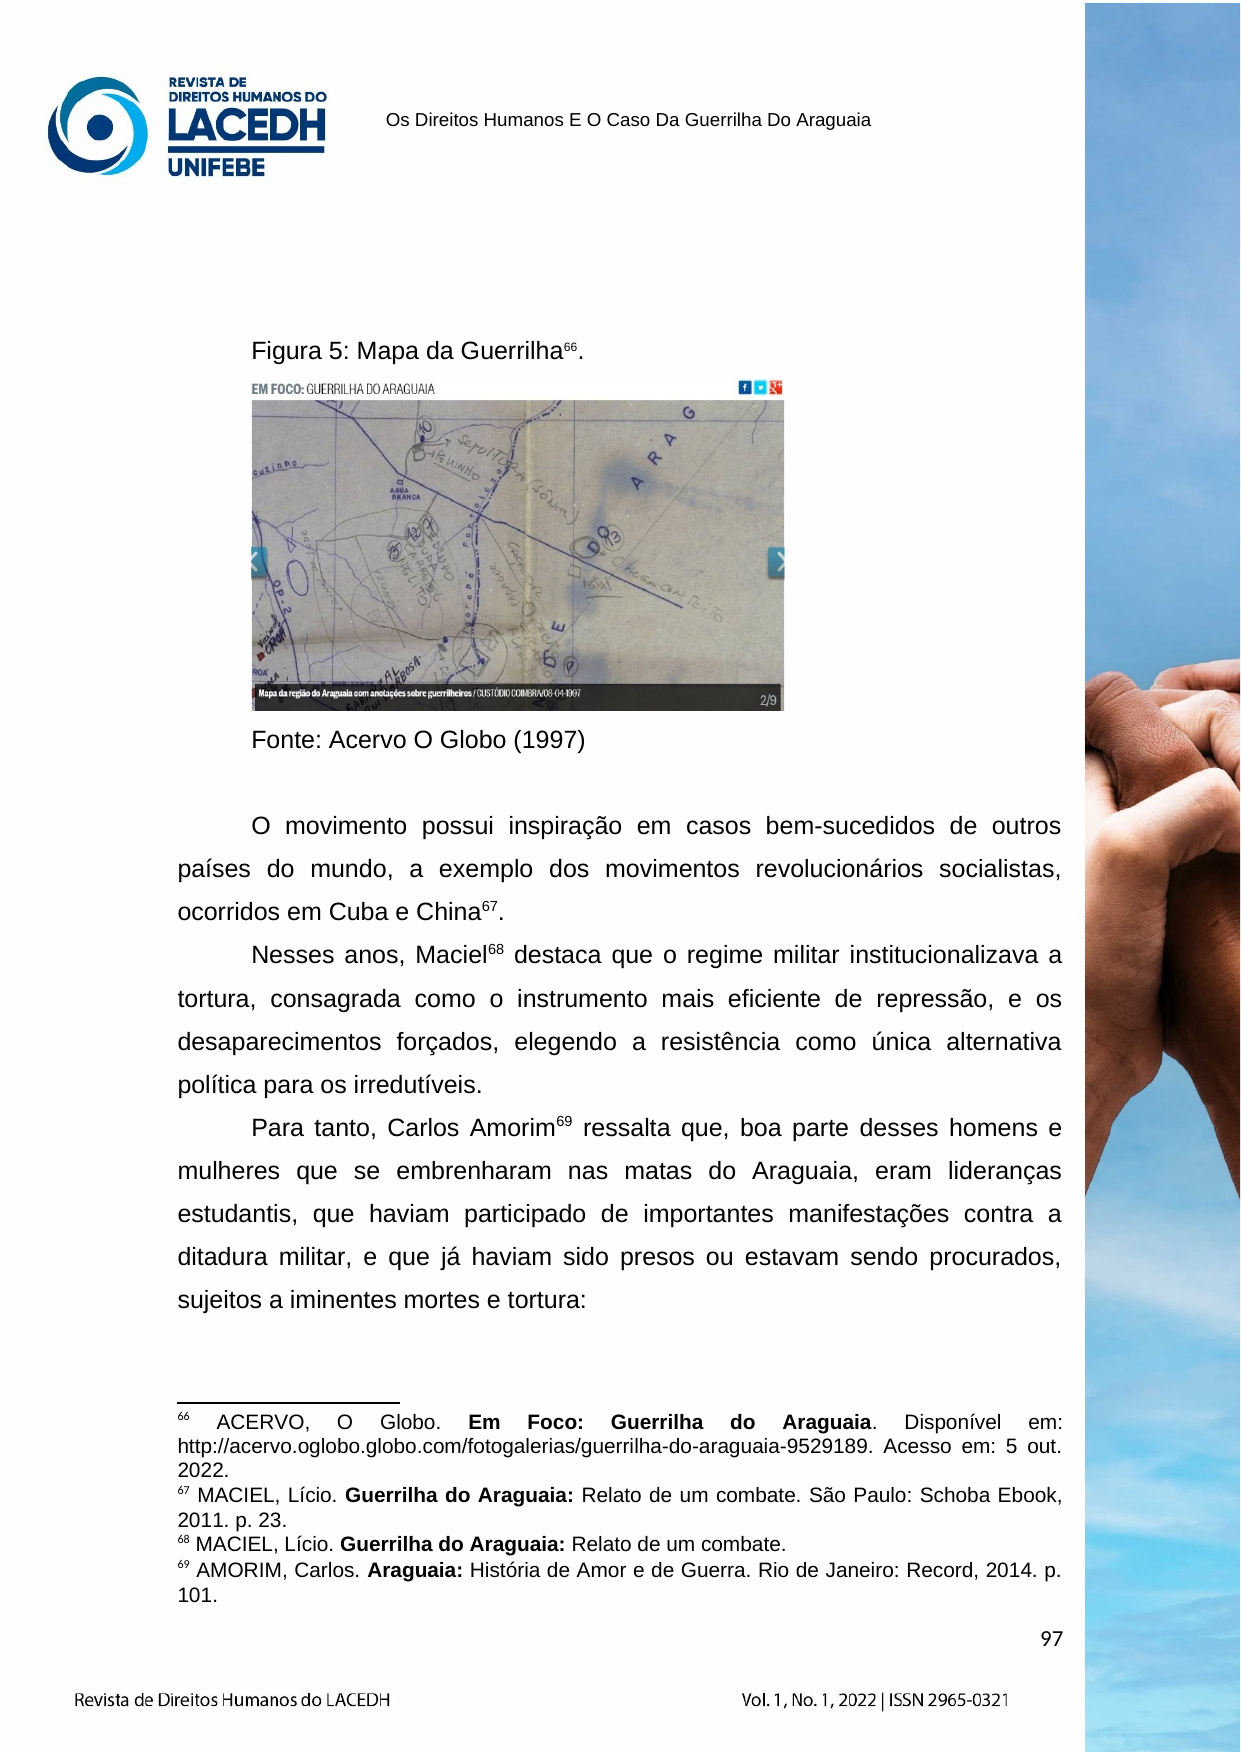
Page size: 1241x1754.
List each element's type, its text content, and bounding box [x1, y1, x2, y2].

picture [0, 3, 1241, 1752]
text O movimento possui inspiração em casos bem-sucedidos de outros países do mundo, a exemplo dos movimentos revolucionários socialistas, ocorridos em Cuba e China. [177, 811, 1063, 926]
text Figura 5: Mapa da Guerrilha. [177, 336, 1063, 365]
text Para tanto, Carlos Amorim ressalta que, boa parte desses homens e mulheres que se embrenharam nas matas do Araguaia, eram lideranças estudantis, que haviam participado de importantes manifestações contra a ditadura militar, e que já haviam sido presos ou estavam sendo procurados, sujeitos a iminentes mortes e tortura: [177, 1113, 1063, 1314]
text Nesses anos, Maciel destaca que o regime militar institucionalizava a tortura, consagrada como o instrumento mais eficiente de repressão, e os desaparecimentos forçados, elegendo a resistência como única alternativa política para os irredutíveis. [177, 941, 1063, 1099]
text Fonte: Acervo O Globo (1997) [177, 725, 1063, 754]
